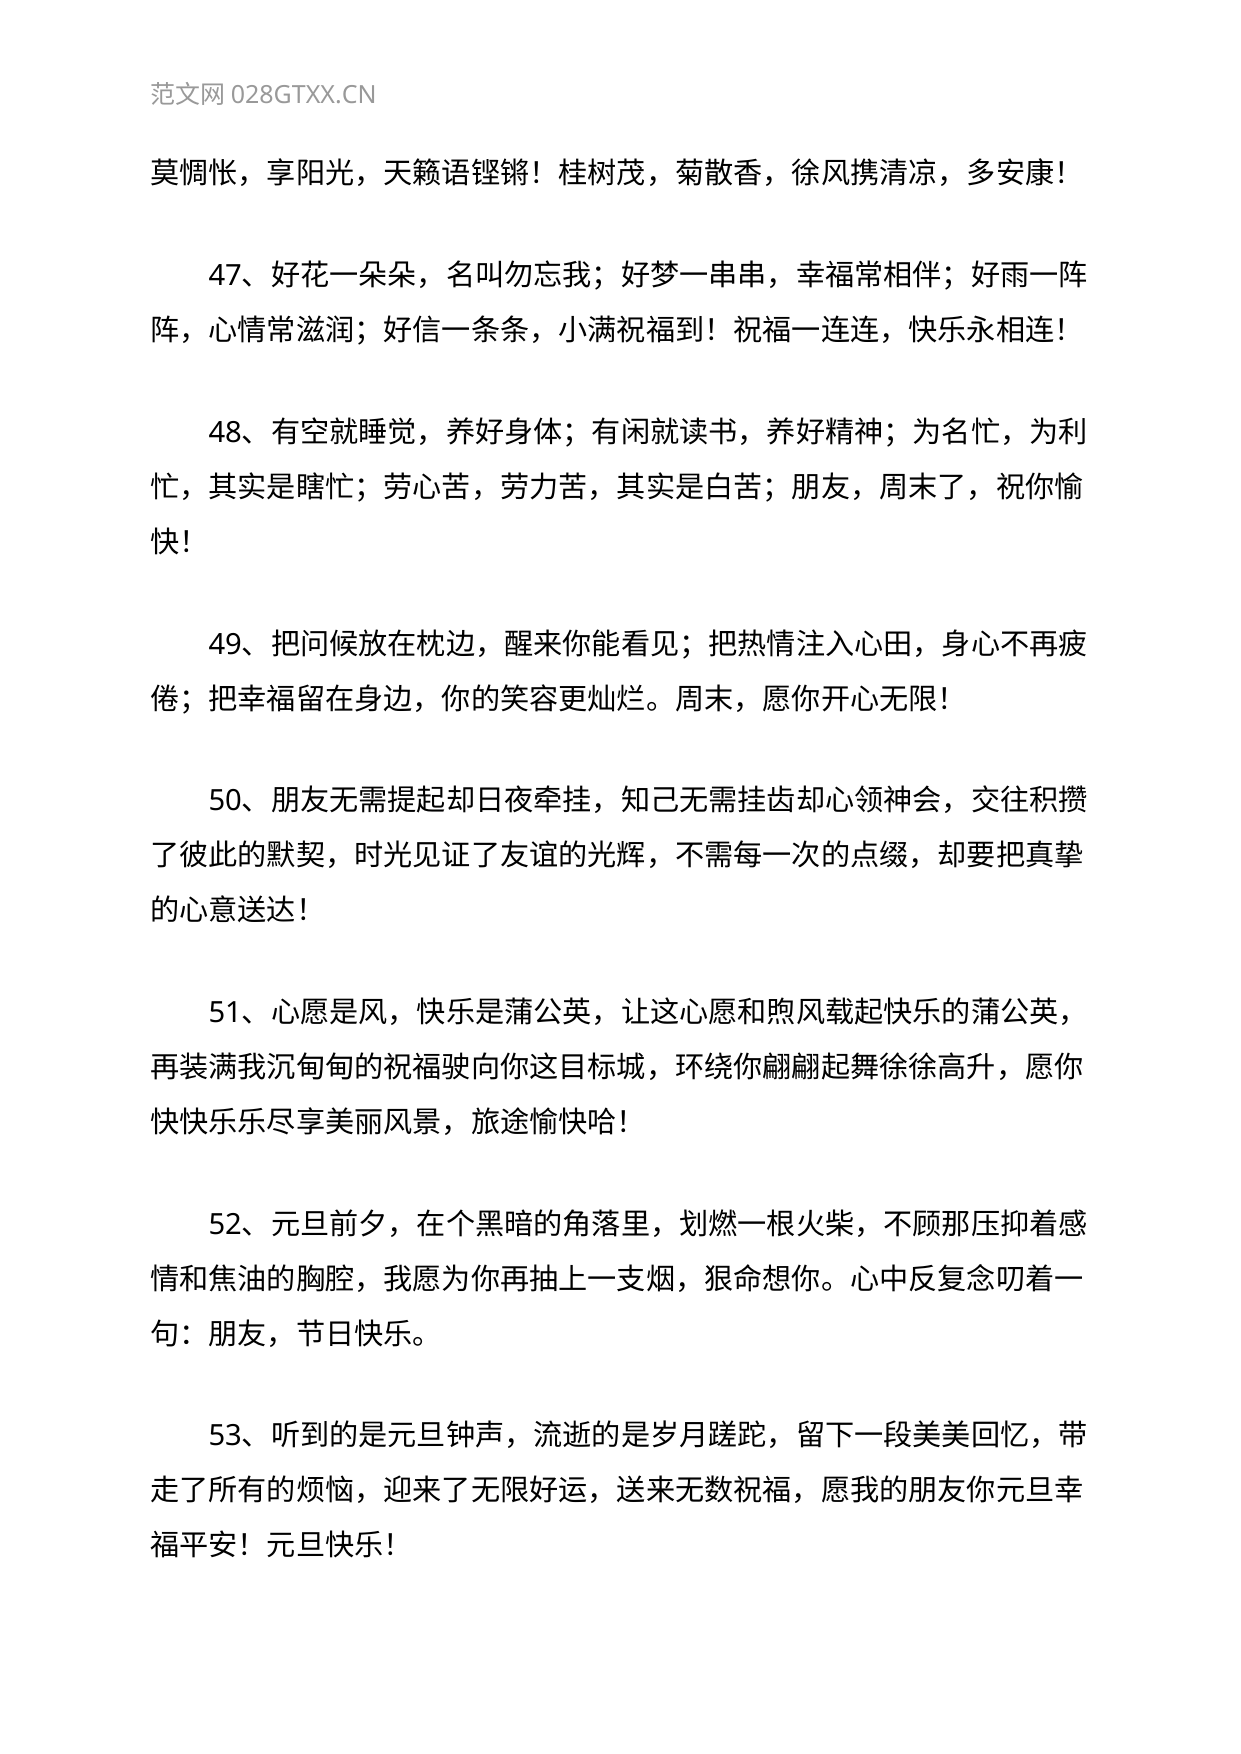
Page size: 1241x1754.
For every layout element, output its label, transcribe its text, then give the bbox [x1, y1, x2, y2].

text 52、元旦前夕，在个黑暗的角落里，划燃一根火柴，不顾那压抑着感情和焦油的胸腔，我愿为你再抽上一支烟，狠命想你。心中反复念叨着一句：朋友，节日快乐。 [150, 1200, 1090, 1352]
text 50、朋友无需提起却日夜牵挂，知己无需挂齿却心领神会，交往积攒了彼此的默契，时光见证了友谊的光辉，不需每一次的点缀，却要把真挚的心意送达！ [150, 777, 1090, 929]
text 53、听到的是元旦钟声，流逝的是岁月蹉跎，留下一段美美回忆，带走了所有的烦恼，迎来了无限好运，送来无数祝福，愿我的朋友你元旦幸福平安！元旦快乐！ [150, 1412, 1090, 1564]
text 47、好花一朵朵，名叫勿忘我；好梦一串串，幸福常相伴；好雨一阵阵，心情常滋润；好信一条条，小满祝福到！祝福一连连，快乐永相连！ [150, 252, 1090, 349]
text 51、心愿是风，快乐是蒲公英，让这心愿和煦风载起快乐的蒲公英，再装满我沉甸甸的祝福驶向你这目标城，环绕你翩翩起舞徐徐高升，愿你快快乐乐尽享美丽风景，旅途愉快哈！ [150, 989, 1090, 1141]
text 48、有空就睡觉，养好身体；有闲就读书，养好精神；为名忙，为利忙，其实是瞎忙；劳心苦，劳力苦，其实是白苦；朋友，周末了，祝你愉快！ [150, 408, 1090, 561]
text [150, 150, 1090, 192]
text 49、把问候放在枕边，醒来你能看见；把热情注入心田，身心不再疲倦；把幸福留在身边，你的笑容更灿烂。周末，愿你开心无限！ [150, 620, 1090, 717]
